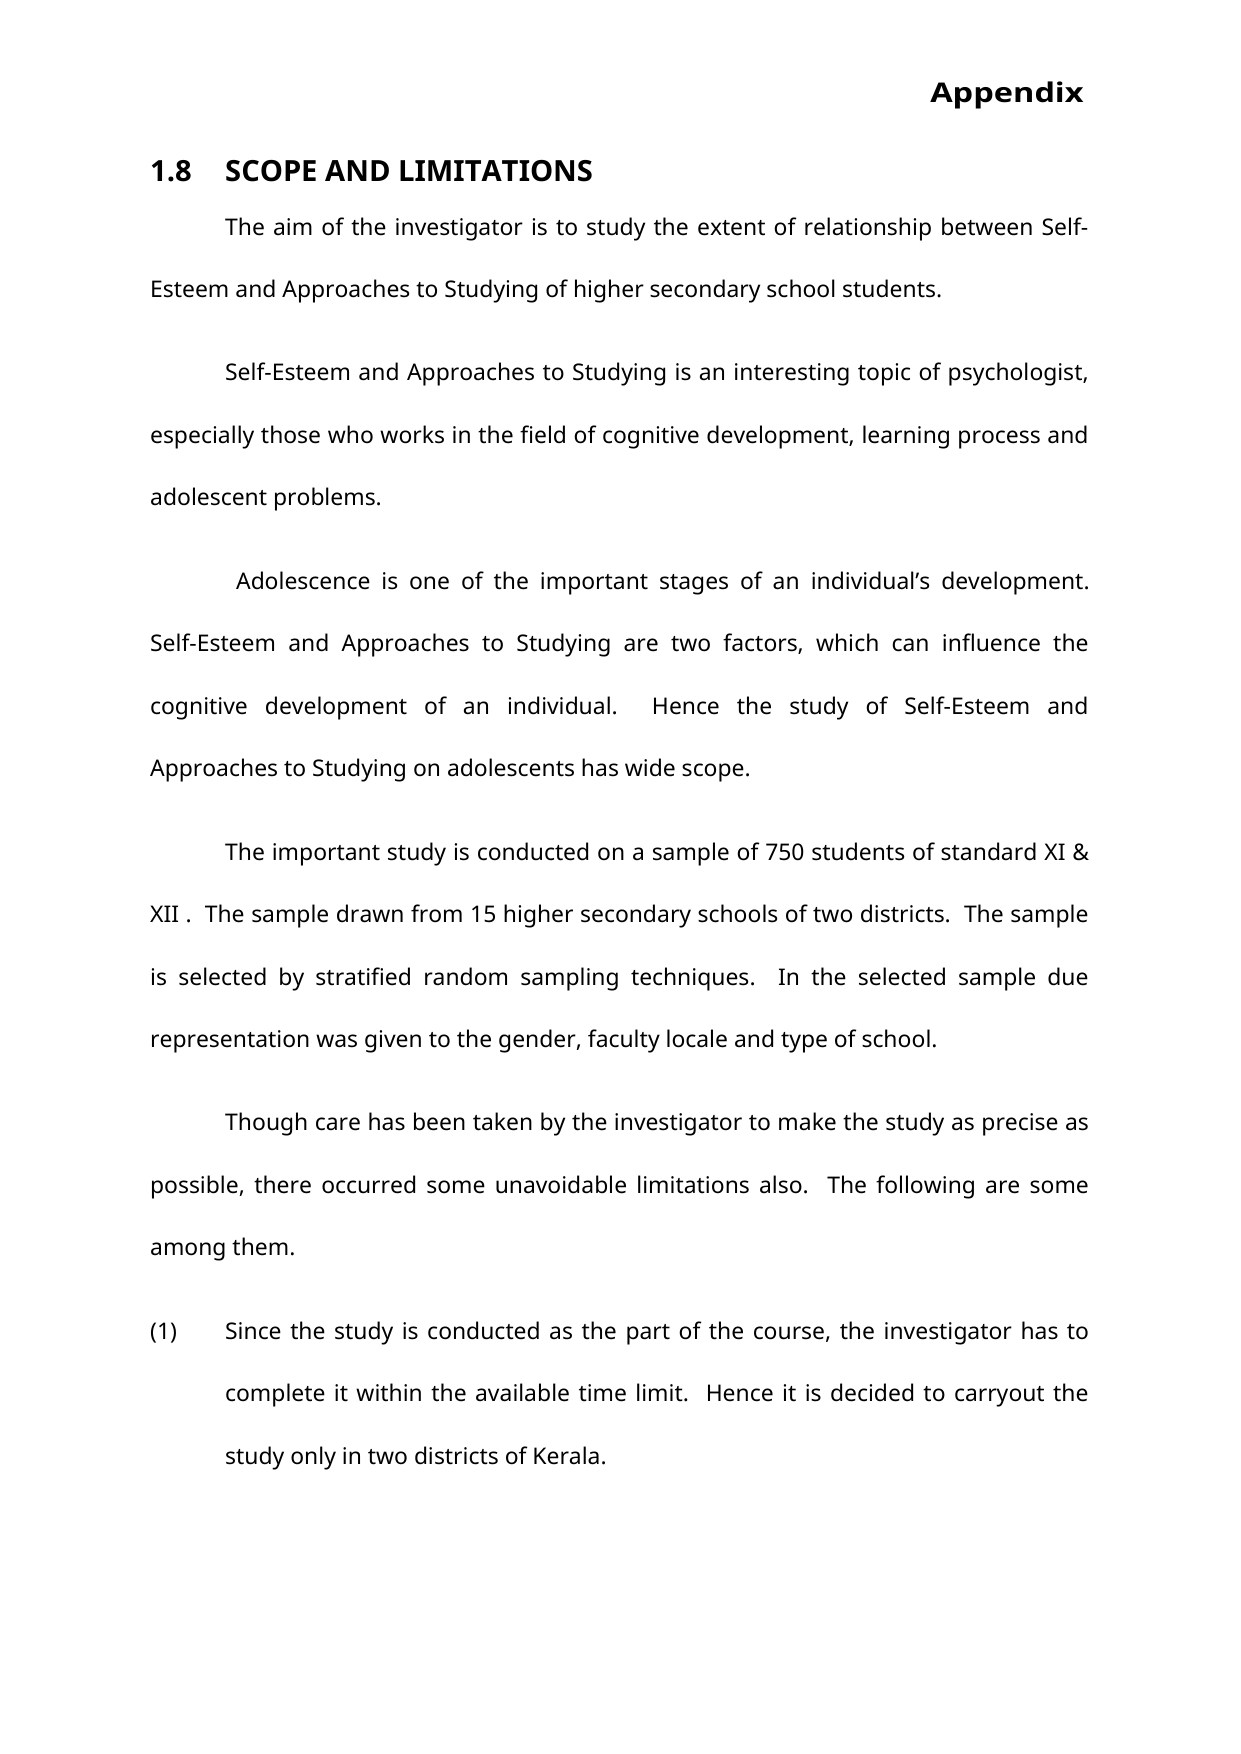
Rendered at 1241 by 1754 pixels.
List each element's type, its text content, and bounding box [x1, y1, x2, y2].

text Self-Esteem and Approaches to Studying is an interesting topic of psychologist, especially those who works in the field of cognitive development, learning process and adolescent problems. [150, 356, 1090, 513]
text The aim of the investigator is to study the extent of relationship between Self-Esteem and Approaches to Studying of higher secondary school students. [150, 211, 1090, 304]
text The important study is conducted on a sample of 750 students of standard XI & XII . The sample drawn from 15 higher secondary schools of two districts. The sample is selected by stratified random sampling techniques. In the selected sample due representation was given to the gender, faculty locale and type of school. [150, 836, 1090, 1054]
text Adolescence is one of the important stages of an individual’s development. Self-Esteem and Approaches to Studying are two factors, which can influence the cognitive development of an individual. Hence the study of Self-Esteem and Approaches to Studying on adolescents has wide scope. [150, 565, 1090, 783]
list Since the study is conducted as the part of the course, the investigator has to complete it within the available time limit. Hence it is decided to carryout the study only in two districts of Kerala. [150, 1315, 1090, 1471]
text Though care has been taken by the investigator to make the study as precise as possible, there occurred some unavoidable limitations also. The following are some among them. [150, 1106, 1090, 1263]
subtitle 1.8 SCOPE AND LIMITATIONS [150, 150, 1090, 190]
